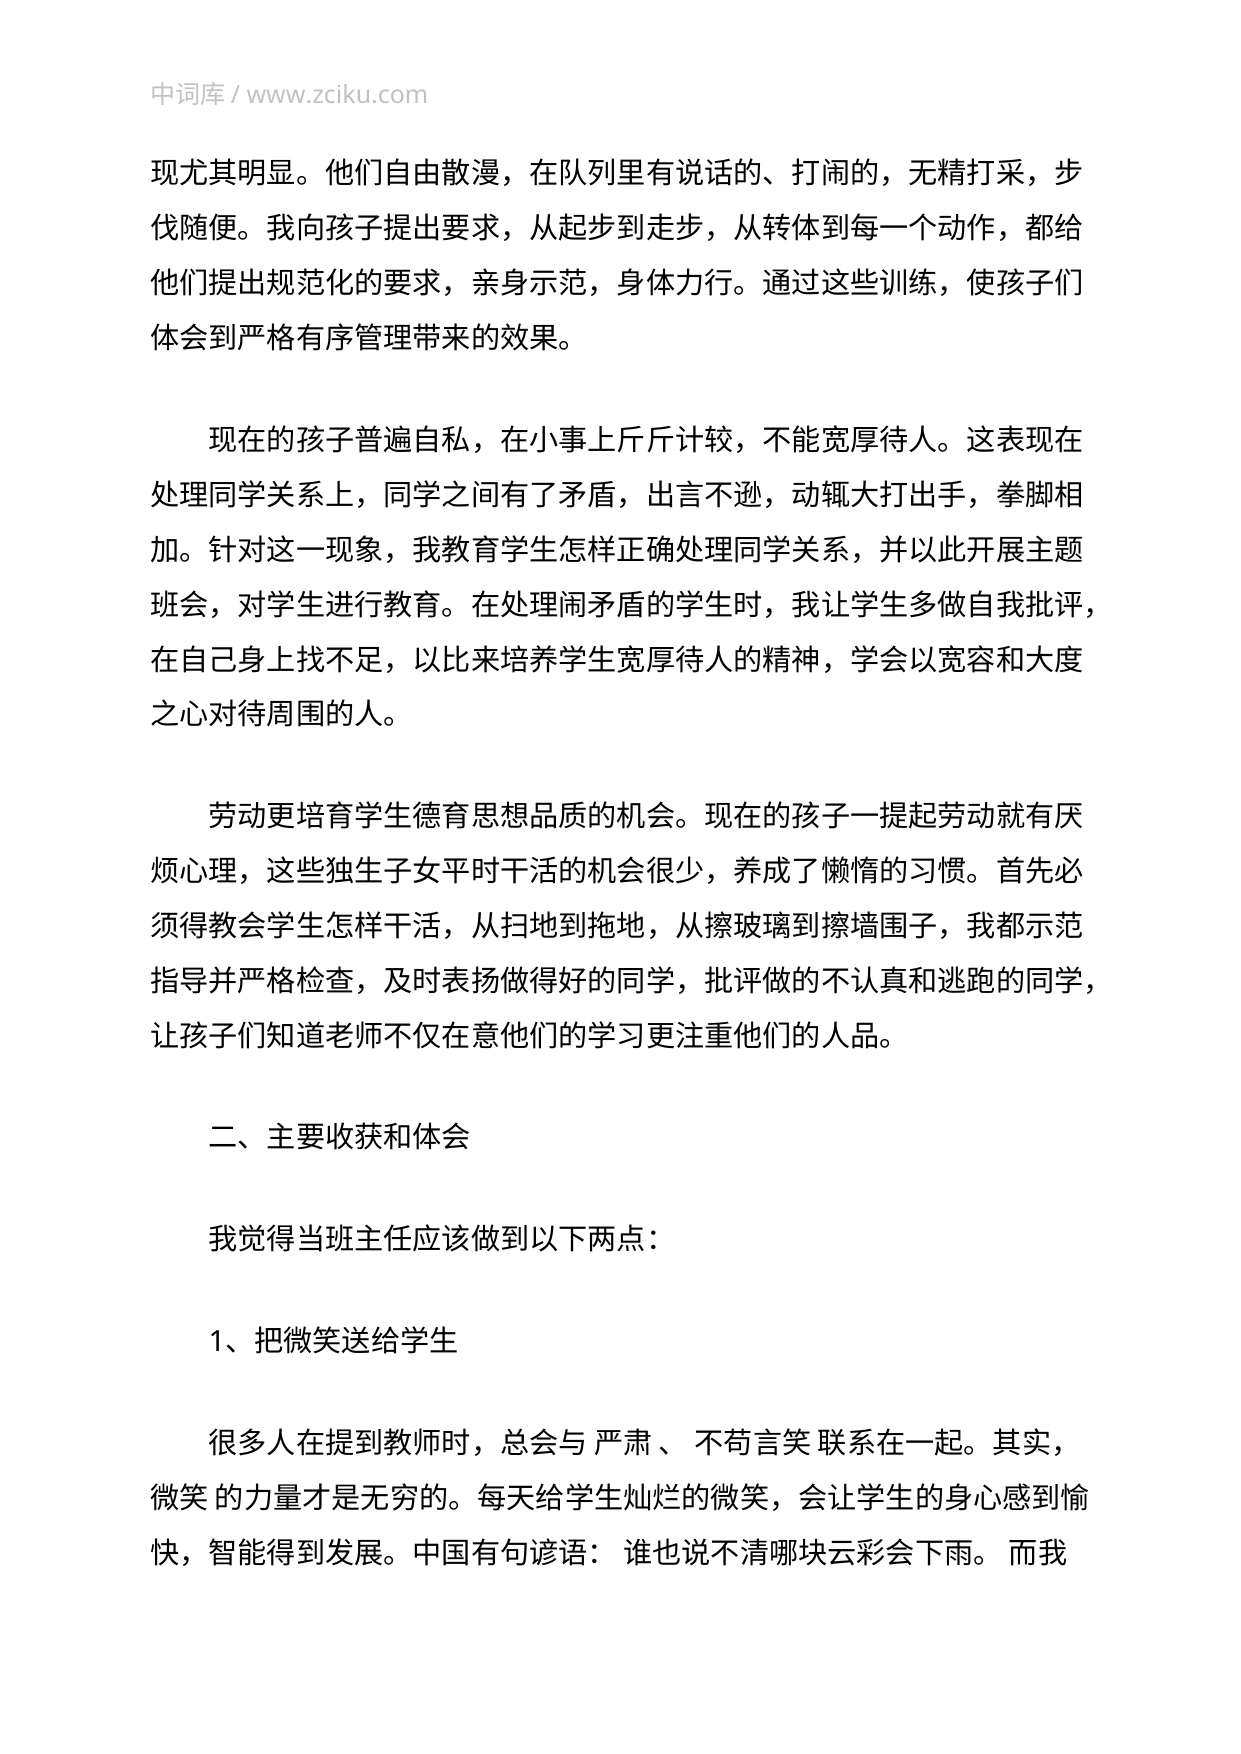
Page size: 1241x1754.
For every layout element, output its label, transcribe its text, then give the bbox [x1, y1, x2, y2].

text 1、把微笑送给学生 [150, 1318, 1090, 1360]
text 二、主要收获和体会 [150, 1114, 1090, 1156]
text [150, 1419, 1090, 1572]
text 现在的孩子普遍自私，在小事上斤斤计较，不能宽厚待人。这表现在处理同学关系上，同学之间有了矛盾，出言不逊，动辄大打出手，拳脚相加。针对这一现象，我教育学生怎样正确处理同学关系，并以此开展主题班会，对学生进行教育。在处理闹矛盾的学生时，我让学生多做自我批评，在自己身上找不足，以比来培养学生宽厚待人的精神，学会以宽容和大度之心对待周围的人。 [150, 416, 1090, 733]
text 劳动更培育学生德育思想品质的机会。现在的孩子一提起劳动就有厌烦心理，这些独生子女平时干活的机会很少，养成了懒惰的习惯。首先必须得教会学生怎样干活，从扫地到拖地，从擦玻璃到擦墙围子，我都示范指导并严格检查，及时表扬做得好的同学，批评做的不认真和逃跑的同学，让孩子们知道老师不仅在意他们的学习更注重他们的人品。 [150, 793, 1090, 1054]
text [150, 150, 1090, 357]
text 我觉得当班主任应该做到以下两点： [150, 1216, 1090, 1258]
